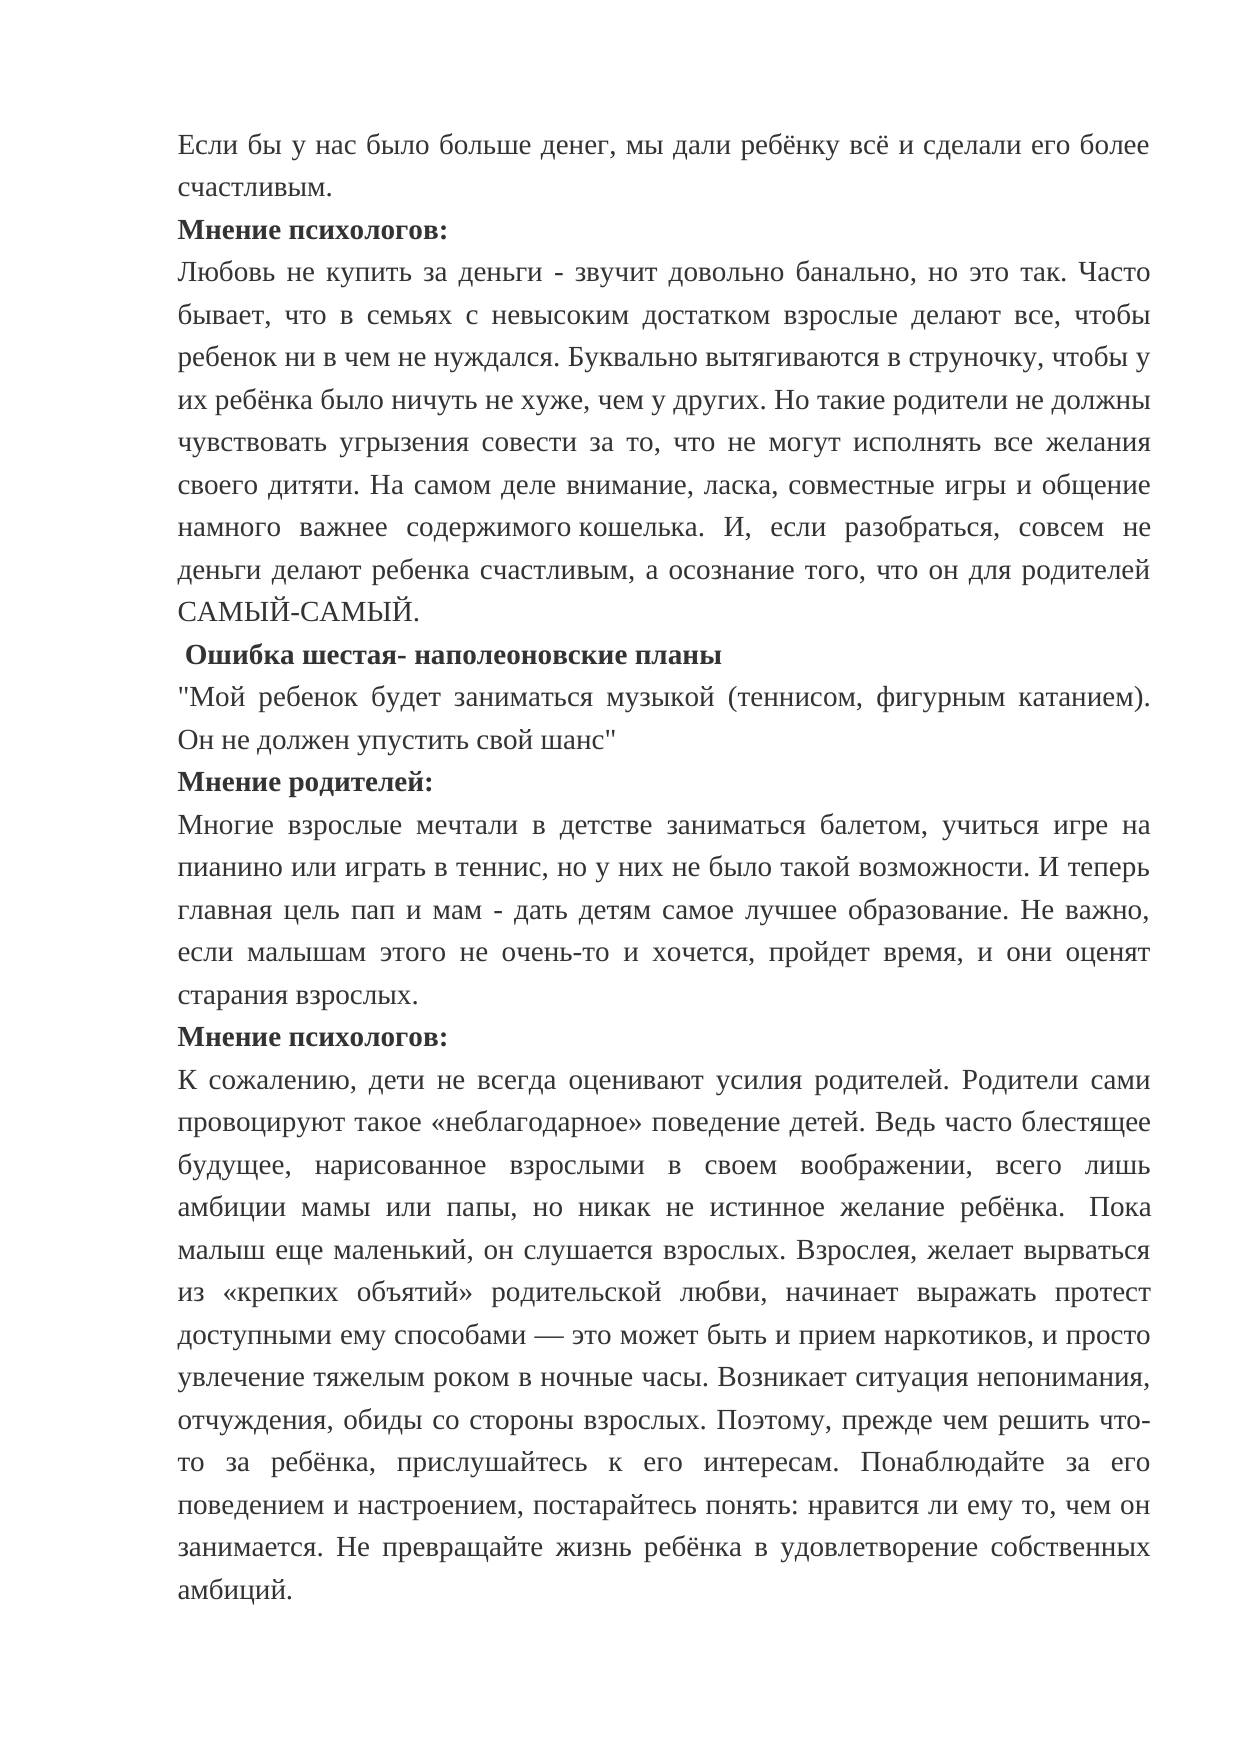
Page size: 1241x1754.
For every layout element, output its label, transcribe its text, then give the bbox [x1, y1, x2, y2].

text К сожалению, дети не всегда оценивают усилия родителей. Родители сами провоцируют такое «неблагодарное» поведение детей. Ведь часто блестящее будущее, нарисованное взрослыми в своем воображении, всего лишь амбиции мамы или папы, но никак не истинное желание ребёнка. Пока малыш еще маленький, он слушается взрослых. Взрослея, желает вырваться из «крепких объятий» родительской любви, начинает выражать протест доступными ему способами — это может быть и прием наркотиков, и просто увлечение тяжелым роком в ночные часы. Возникает ситуация непонимания, отчуждения, обиды со стороны взрослых. Поэтому, прежде чем решить что-то за ребёнка, прислушайтесь к его интересам. Понаблюдайте за его поведением и настроением, постарайтесь понять: нравится ли ему то, чем он занимается. Не превращайте жизнь ребёнка в удовлетворение собственных амбиций. [177, 1053, 1152, 1606]
text Мнение психологов: [177, 203, 1152, 246]
text Ошибка шестая- наполеоновские планы [177, 628, 1152, 671]
text Если бы у нас было больше денег, мы дали ребёнку всё и сделали его более счастливым. [177, 118, 1152, 203]
text Мнение родителей: [177, 756, 1152, 798]
text "Мой ребенок будет заниматься музыкой (теннисом, фигурным катанием). Он не должен упустить свой шанс" [177, 671, 1152, 756]
text Любовь не купить за деньги - звучит довольно банально, но это так. Часто бывает, что в семьях с невысоким достатком взрослые делают все, чтобы ребенок ни в чем не нуждался. Буквально вытягиваются в струночку, чтобы у их ребёнка было ничуть не хуже, чем у других. Но такие родители не должны чувствовать угрызения совести за то, что не могут исполнять все желания своего дитяти. На самом деле внимание, ласка, совместные игры и общение намного важнее содержимого кошелька. И, если разобраться, совсем не деньги делают ребенка счастливым, а осознание того, что он для родителей САМЫЙ-САМЫЙ. [177, 246, 1152, 628]
text Мнение психологов: [177, 1011, 1152, 1053]
text Многие взрослые мечтали в детстве заниматься балетом, учиться игре на пианино или играть в теннис, но у них не было такой возможности. И теперь главная цель пап и мам - дать детям самое лучшее образование. Не важно, если малышам этого не очень-то и хочется, пройдет время, и они оценят старания взрослых. [177, 798, 1152, 1011]
